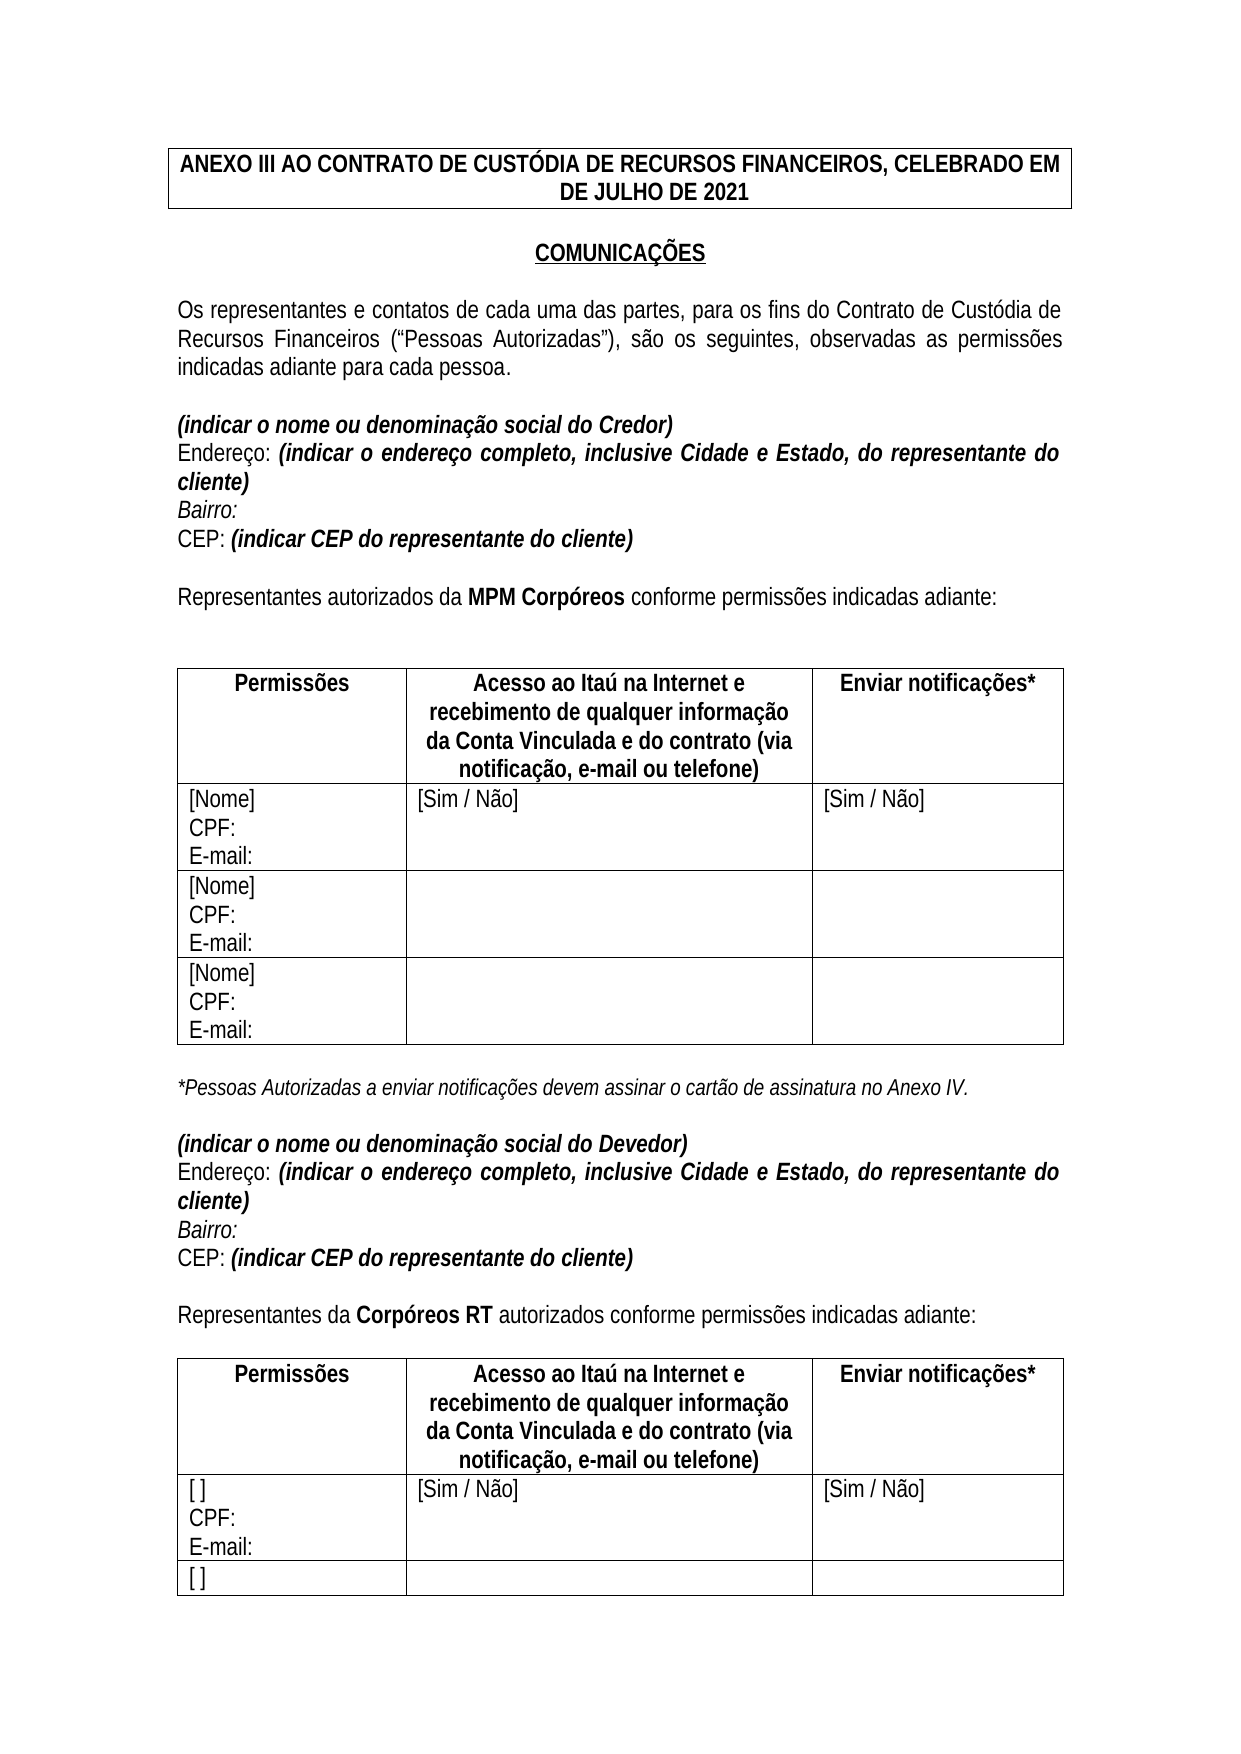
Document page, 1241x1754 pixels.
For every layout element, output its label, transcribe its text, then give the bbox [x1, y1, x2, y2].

text *Pessoas Autorizadas a enviar notificações devem assinar o cartão de assinatura no Anexo IV. [177, 1074, 1063, 1100]
table_cell [Sim / Não] [407, 1475, 812, 1560]
table_cell [Nome] CPF: E-mail: [178, 958, 406, 1044]
table_header Acesso ao Itaú na Internet e recebimento de qualquer informação da Conta Vinculada e do contrato (via notificação, e-mail ou telefone) [407, 669, 812, 783]
table_cell [Sim / Não] [813, 784, 1063, 870]
table_header Permissões [178, 1359, 406, 1473]
text (indicar o nome ou denominação social do Credor) [177, 409, 1063, 438]
table_cell [Nome] CPF: E-mail: [178, 871, 406, 957]
text ANEXO III AO CONTRATO DE CUSTÓDIA DE RECURSOS FINANCEIROS, CELEBRADO EM DE JULHO DE 2021 [169, 149, 1071, 208]
table_cell [813, 958, 1063, 1044]
table_cell [Nome] CPF: E-mail: [178, 784, 406, 870]
text Bairro: [177, 1214, 1063, 1243]
text (indicar o nome ou denominação social do Devedor) [177, 1129, 1063, 1157]
text CEP: (indicar CEP do representante do cliente) [177, 524, 1063, 553]
table_header Enviar notificações* [813, 1359, 1063, 1473]
table_cell [407, 871, 812, 957]
text Representantes da Corpóreos RT autorizados conforme permissões indicadas adiante: [177, 1301, 1063, 1329]
text Endereço: (indicar o endereço completo, inclusive Cidade e Estado, do representante do cliente) [177, 438, 1063, 496]
table_cell [407, 1561, 812, 1595]
table_cell [Sim / Não] [407, 784, 812, 870]
table_cell [813, 1561, 1063, 1595]
text Representantes autorizados da MPM Corpóreos conforme permissões indicadas adiante: [177, 581, 1063, 610]
table_cell [Sim / Não] [813, 1475, 1063, 1560]
table_cell [ ] CPF: E-mail: [178, 1561, 406, 1595]
table_cell [813, 871, 1063, 957]
text CEP: (indicar CEP do representante do cliente) [177, 1243, 1063, 1272]
table_header Acesso ao Itaú na Internet e recebimento de qualquer informação da Conta Vinculada e do contrato (via notificação, e-mail ou telefone) [407, 1359, 812, 1473]
text COMUNICAÇÕES [177, 238, 1063, 266]
text Endereço: (indicar o endereço completo, inclusive Cidade e Estado, do representante do cliente) [177, 1157, 1063, 1214]
table_cell [ ] CPF: E-mail: [178, 1475, 406, 1560]
text Os representantes e contatos de cada uma das partes, para os fins do Contrato de Custódia de Recursos Financeiros (“Pessoas Autorizadas”), são os seguintes, observadas as permissões indicadas adiante para cada pessoa. [177, 295, 1063, 381]
table_header Permissões [178, 669, 406, 783]
table_cell [407, 958, 812, 1044]
table_header Enviar notificações* [813, 669, 1063, 783]
text Bairro: [177, 496, 1063, 524]
